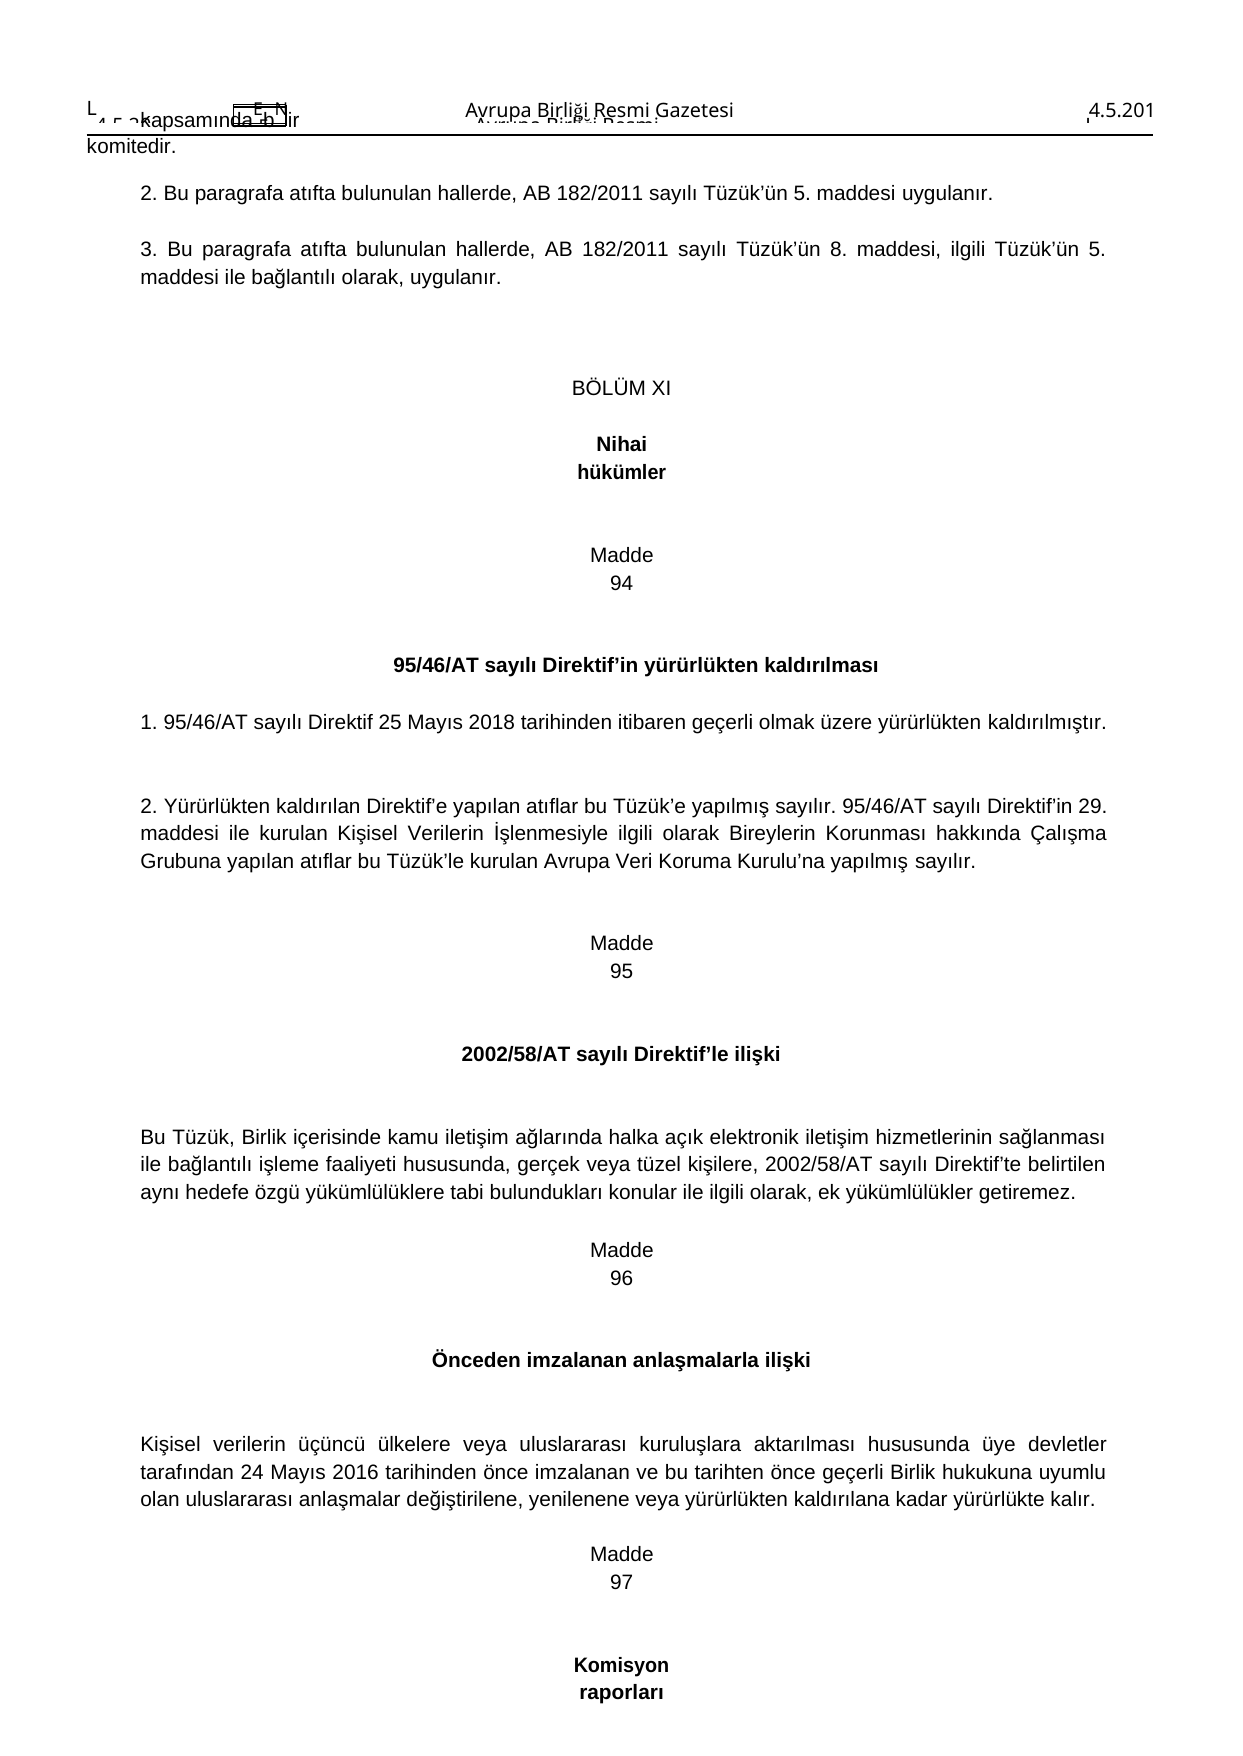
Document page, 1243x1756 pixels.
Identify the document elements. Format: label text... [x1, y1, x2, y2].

text Madde 95 [589, 931, 654, 982]
text Madde 94 [589, 543, 654, 594]
subtitle 2002/58/AT sayılı Direktif’le ilişki [294, 1041, 948, 1065]
subtitle 95/46/AT sayılı Direktif’in yürürlükten kaldırılması [393, 653, 1180, 677]
subtitle Nihai hükümler [574, 432, 669, 483]
subtitle Önceden imzalanan anlaşmalarla ilişki [294, 1348, 948, 1372]
text Kişisel verilerin üçüncü ülkelere veya uluslararası kuruluşlara aktarılması hususunda üye devletler tarafından 24 Mayıs 2016 tarihinden önce imzalanan ve bu tarihten önce geçerli Birlik hukukuna uyumlu olan uluslararası anlaşmalar değiştirilene, yenilenene veya yürürlükten kaldırılana kadar yürürlükte kalır. [140, 1432, 1108, 1511]
list Bu paragrafa atıfta bulunulan hallerde, AB 182/2011 sayılı Tüzük’ün 5. maddesi uygulanır. [140, 181, 1180, 205]
text Madde 97 [589, 1542, 654, 1594]
text BÖLÜM XI [294, 376, 948, 399]
list Yürürlükten kaldırılan Direktif’e yapılan atıflar bu Tüzük’e yapılmış sayılır. 95/46/AT sayılı Direktif’in 29. maddesi ile kurulan Kişisel Verilerin İşlenmesiyle ilgili olarak Bireylerin Korunması hakkında Çalışma Grubuna yapılan atıflar bu Tüzük’le kurulan Avrupa Veri Koruma Kurulu’na yapılmış sayılır. [140, 793, 1108, 872]
text Madde 96 [589, 1238, 654, 1289]
subtitle Komisyon raporları [551, 1652, 692, 1704]
text L kapsamındaEbNir komitedir. [86, 94, 382, 134]
list Bu paragrafa atıfta bulunulan hallerde, AB 182/2011 sayılı Tüzük’ün 8. maddesi, ilgili Tüzük’ün 5. maddesi ile bağlantılı olarak, uygulanır. [140, 237, 1108, 289]
text Avrupa Birliği Resmi Gazetesi 4.5.201 [465, 96, 1180, 123]
list 95/46/AT sayılı Direktif 25 Mayıs 2018 tarihinden itibaren geçerli olmak üzere yürürlükten kaldırılmıştır. [140, 709, 1180, 733]
text L kapsamındaEbNir komitedir. [86, 135, 382, 158]
text Bu Tüzük, Birlik içerisinde kamu iletişim ağlarında halka açık elektronik iletişim hizmetlerinin sağlanması ile bağlantılı işleme faaliyeti hususunda, gerçek veya tüzel kişilere, 2002/58/AT sayılı Direktif’te belirtilen aynı hedefe özgü yükümlülüklere tabi bulundukları konular ile ilgili olarak, ek yükümlülükler getiremez. [140, 1125, 1107, 1204]
